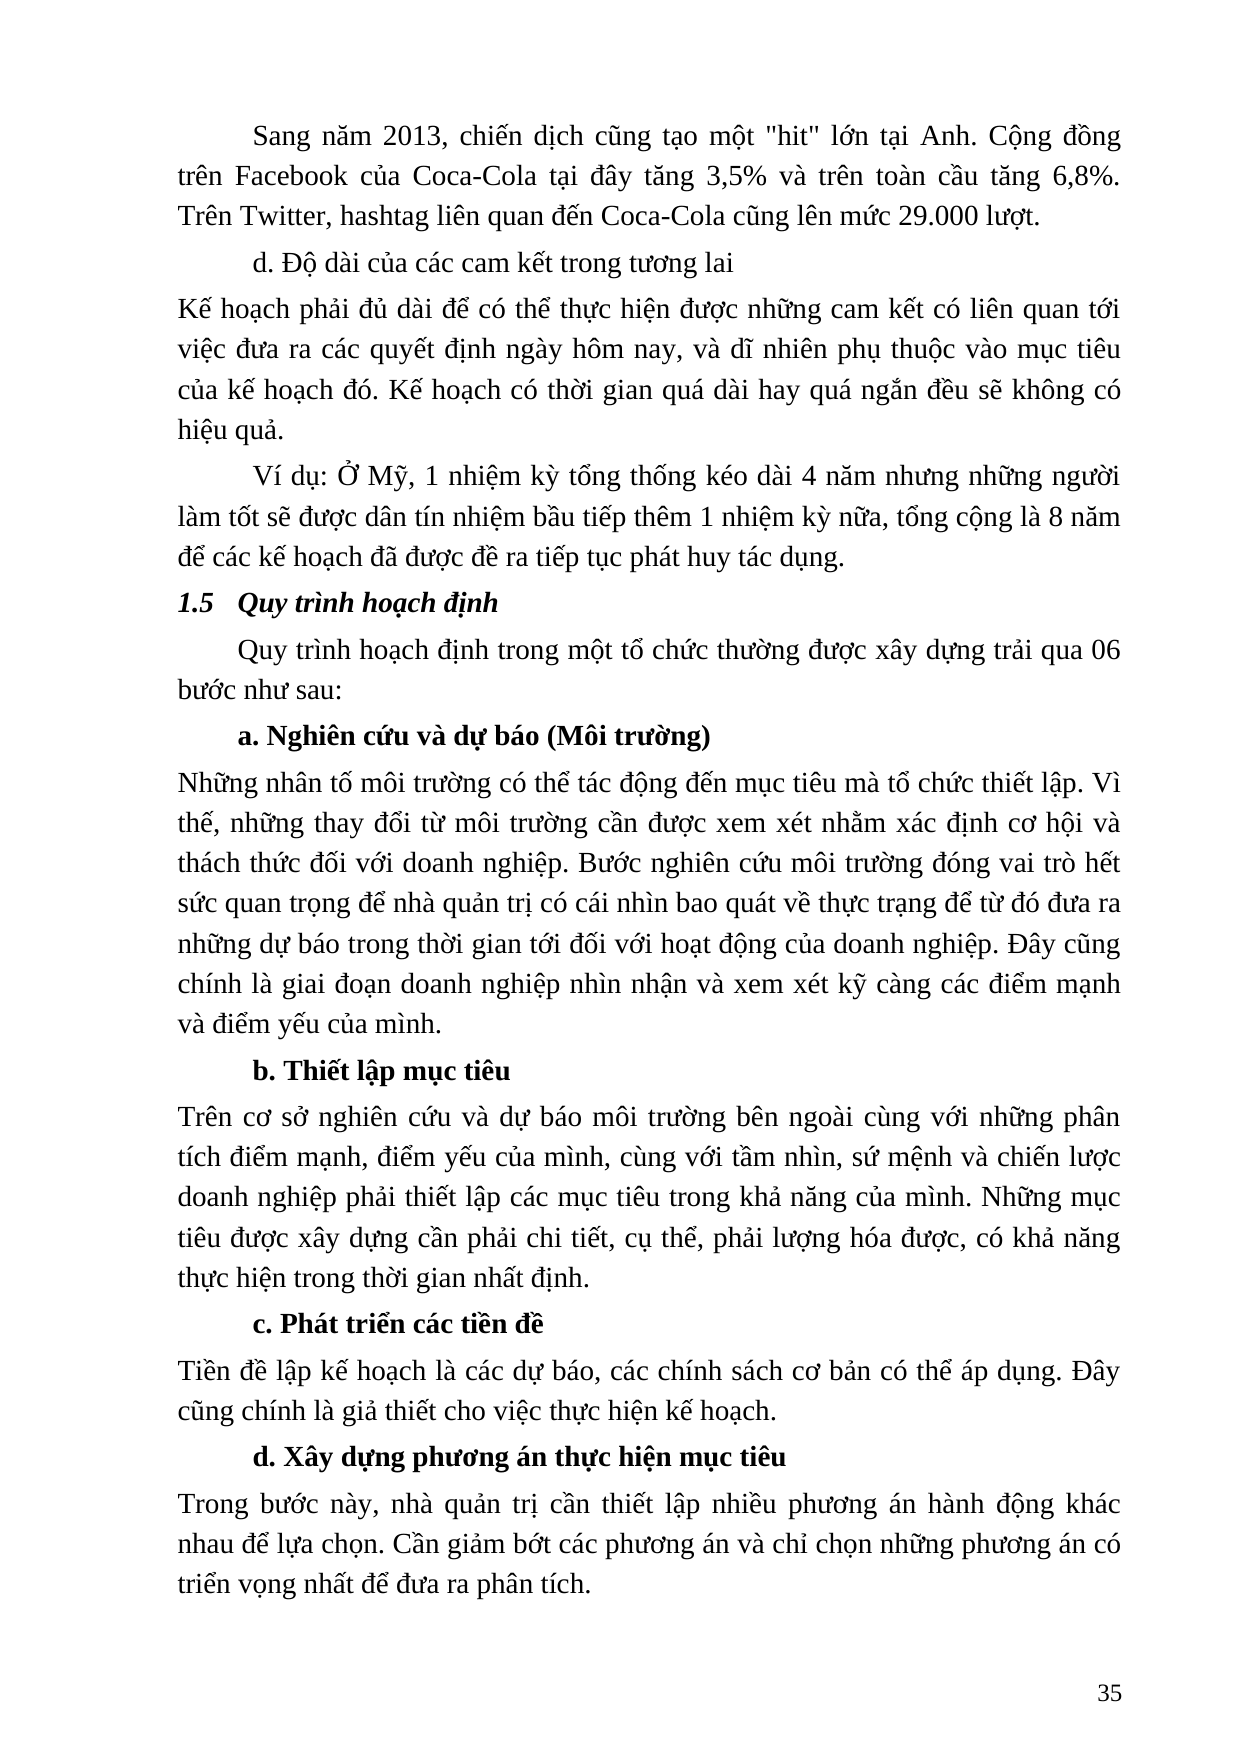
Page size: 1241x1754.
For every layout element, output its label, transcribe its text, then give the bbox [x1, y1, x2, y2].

text d. Độ dài của các cam kết trong tương lai [177, 245, 1122, 278]
text d. Xây dựng phương án thực hiện mục tiêu [177, 1439, 1122, 1473]
text Trong bước này, nhà quản trị cần thiết lập nhiều phương án hành động khác nhau để lựa chọn. Cần giảm bớt các phương án và chỉ chọn những phương án có triển vọng nhất để đưa ra phân tích. [177, 1486, 1122, 1600]
text Sang năm 2013, chiến dịch cũng tạo một "hit" lớn tại Anh. Cộng đồng trên Facebook của Coca-Cola tại đây tăng 3,5% và trên toàn cầu tăng 6,8%. Trên Twitter, hashtag liên quan đến Coca-Cola cũng lên mức 29.000 lượt. [177, 118, 1122, 232]
text Ví dụ: Ở Mỹ, 1 nhiệm kỳ tổng thống kéo dài 4 năm nhưng những người làm tốt sẽ được dân tín nhiệm bầu tiếp thêm 1 nhiệm kỳ nữa, tổng cộng là 8 năm để các kế hoạch đã được đề ra tiếp tục phát huy tác dụng. [177, 458, 1122, 572]
text c. Phát triển các tiền đề [177, 1306, 1122, 1340]
text Tiền đề lập kế hoạch là các dự báo, các chính sách cơ bản có thể áp dụng. Đây cũng chính là giả thiết cho việc thực hiện kế hoạch. [177, 1353, 1122, 1427]
text Trên cơ sở nghiên cứu và dự báo môi trường bên ngoài cùng với những phân tích điểm mạnh, điểm yếu của mình, cùng với tầm nhìn, sứ mệnh và chiến lược doanh nghiệp phải thiết lập các mục tiêu trong khả năng của mình. Những mục tiêu được xây dựng cần phải chi tiết, cụ thể, phải lượng hóa được, có khả năng thực hiện trong thời gian nhất định. [177, 1099, 1122, 1293]
text a. Nghiên cứu và dự báo (Môi trường) [177, 718, 1122, 752]
text b. Thiết lập mục tiêu [177, 1053, 1122, 1086]
subtitle Quy trình hoạch định [177, 585, 1122, 619]
text Quy trình hoạch định trong một tổ chức thường được xây dựng trải qua 06 bước như sau: [177, 632, 1122, 706]
text Những nhân tố môi trường có thể tác động đến mục tiêu mà tổ chức thiết lập. Vì thế, những thay đổi từ môi trường cần được xem xét nhằm xác định cơ hội và thách thức đối với doanh nghiệp. Bước nghiên cứu môi trường đóng vai trò hết sức quan trọng để nhà quản trị có cái nhìn bao quát về thực trạng để từ đó đưa ra những dự báo trong thời gian tới đối với hoạt động của doanh nghiệp. Đây cũng chính là giai đoạn doanh nghiệp nhìn nhận và xem xét kỹ càng các điểm mạnh và điểm yếu của mình. [177, 765, 1122, 1040]
text Kế hoạch phải đủ dài để có thể thực hiện được những cam kết có liên quan tới việc đưa ra các quyết định ngày hôm nay, và dĩ nhiên phụ thuộc vào mục tiêu của kế hoạch đó. Kế hoạch có thời gian quá dài hay quá ngắn đều sẽ không có hiệu quả. [177, 291, 1122, 446]
